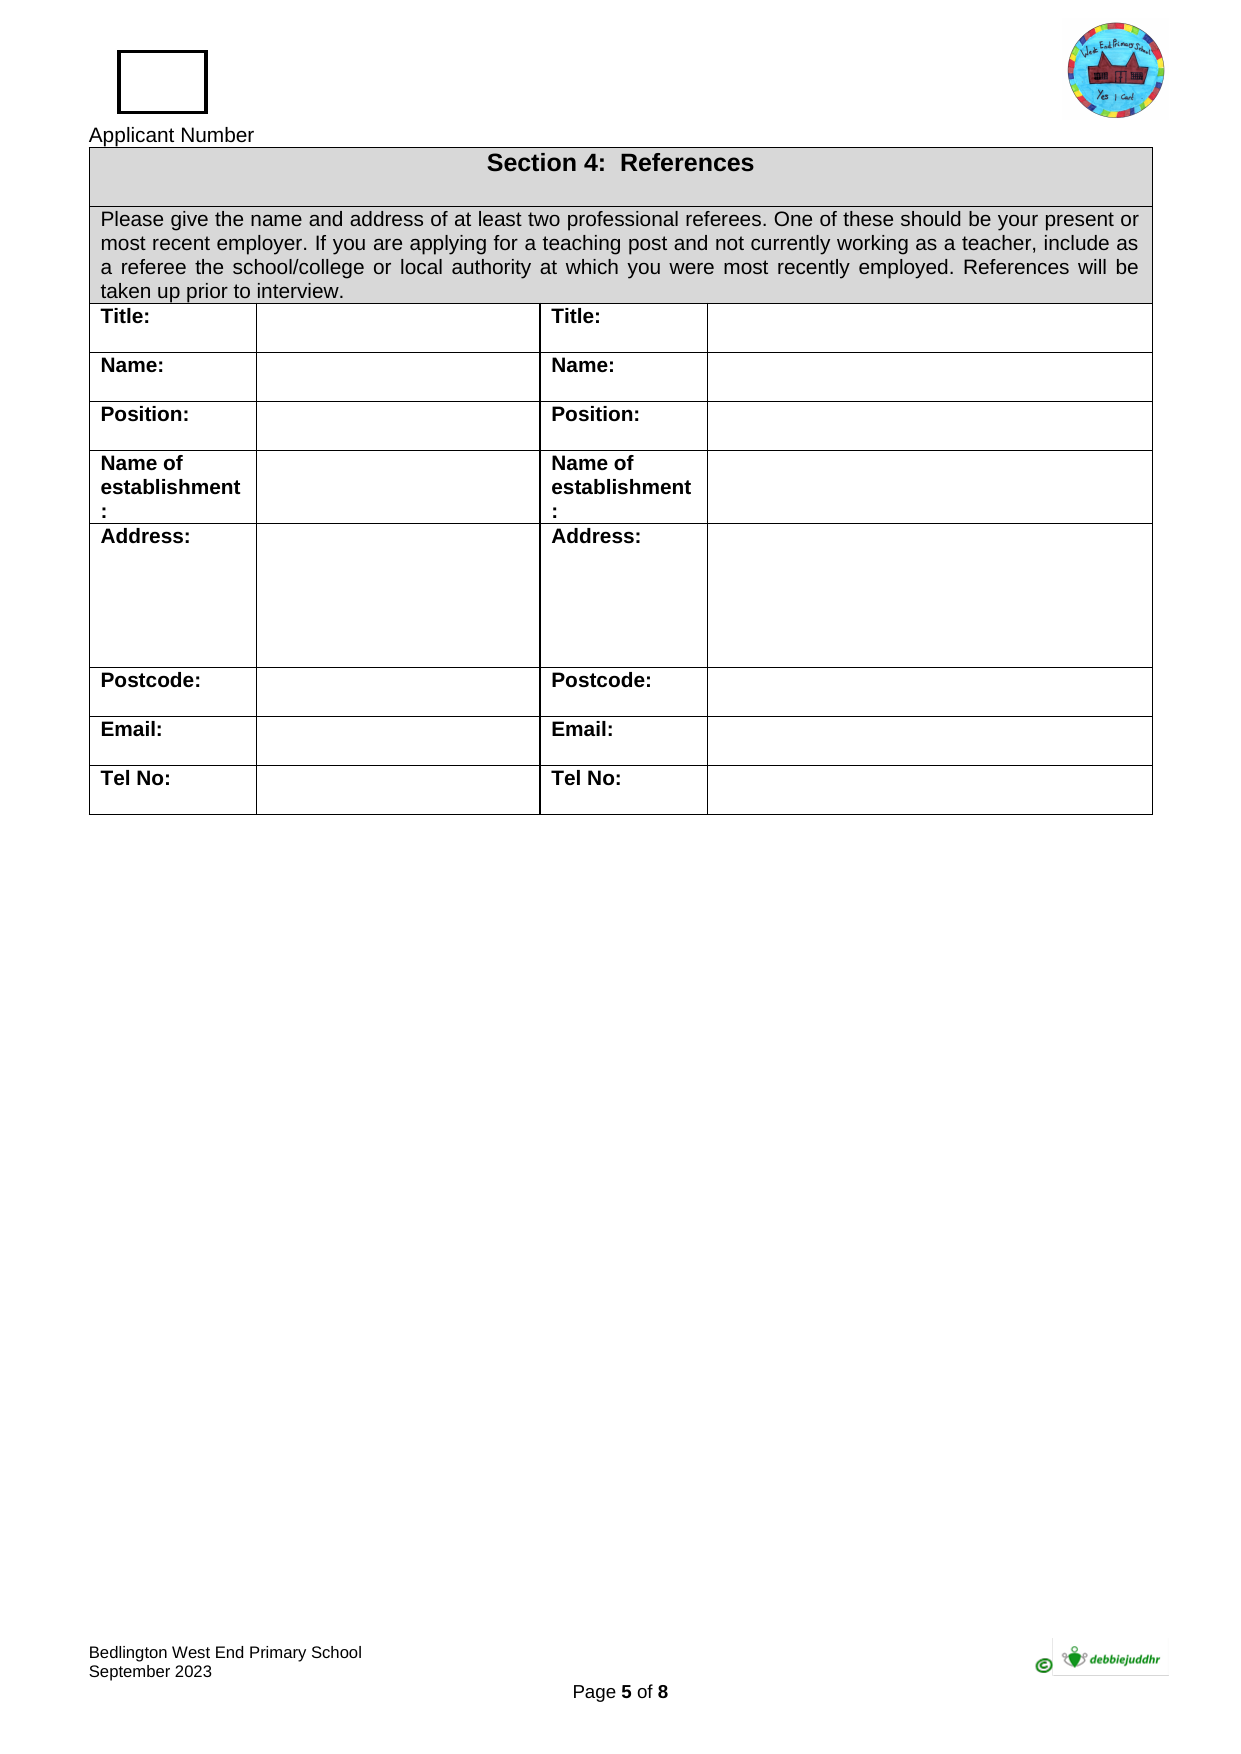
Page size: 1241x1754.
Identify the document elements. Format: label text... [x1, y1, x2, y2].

table_cell Name of establishment: [90, 451, 256, 522]
table_cell Name: [90, 353, 256, 401]
table_cell Postcode: [90, 668, 256, 716]
table_cell [708, 524, 1152, 667]
table_cell [708, 402, 1152, 449]
table_cell [708, 304, 1152, 352]
table_cell Position: [541, 402, 707, 449]
table_cell [257, 766, 539, 814]
table_cell Email: [541, 717, 707, 765]
table_cell [708, 353, 1152, 401]
table_cell Postcode: [541, 668, 707, 716]
table_cell Please give the name and address of at least two professional referees. One of these should be your present or most recent employer. If you are applying for a teaching post and not currently working as a teacher, include as a referee the school/college or local authority at which you were most recently employed. References will be taken up prior to interview. [90, 207, 1152, 303]
table_cell [257, 668, 539, 716]
table_cell [257, 451, 539, 522]
table_cell Email: [90, 717, 256, 765]
table_cell Title: [90, 304, 256, 352]
table_cell [708, 766, 1152, 814]
table_cell [708, 668, 1152, 716]
table_cell Section 4: References [90, 148, 1152, 206]
table_cell [257, 402, 539, 449]
table_cell [257, 717, 539, 765]
table_cell Title: [541, 304, 707, 352]
table_cell [257, 524, 539, 667]
table_cell Name of establishment: [541, 451, 707, 522]
picture [1034, 1638, 1170, 1684]
table_cell [708, 451, 1152, 522]
table_cell Address: [90, 524, 256, 667]
table_cell Name: [541, 353, 707, 401]
table_cell Address: [541, 524, 707, 667]
table_cell Tel No: [90, 766, 256, 814]
table_cell [257, 304, 539, 352]
table_cell Position: [90, 402, 256, 449]
picture [1062, 18, 1170, 120]
table_cell [708, 717, 1152, 765]
table_cell [257, 353, 539, 401]
table_cell Tel No: [541, 766, 707, 814]
